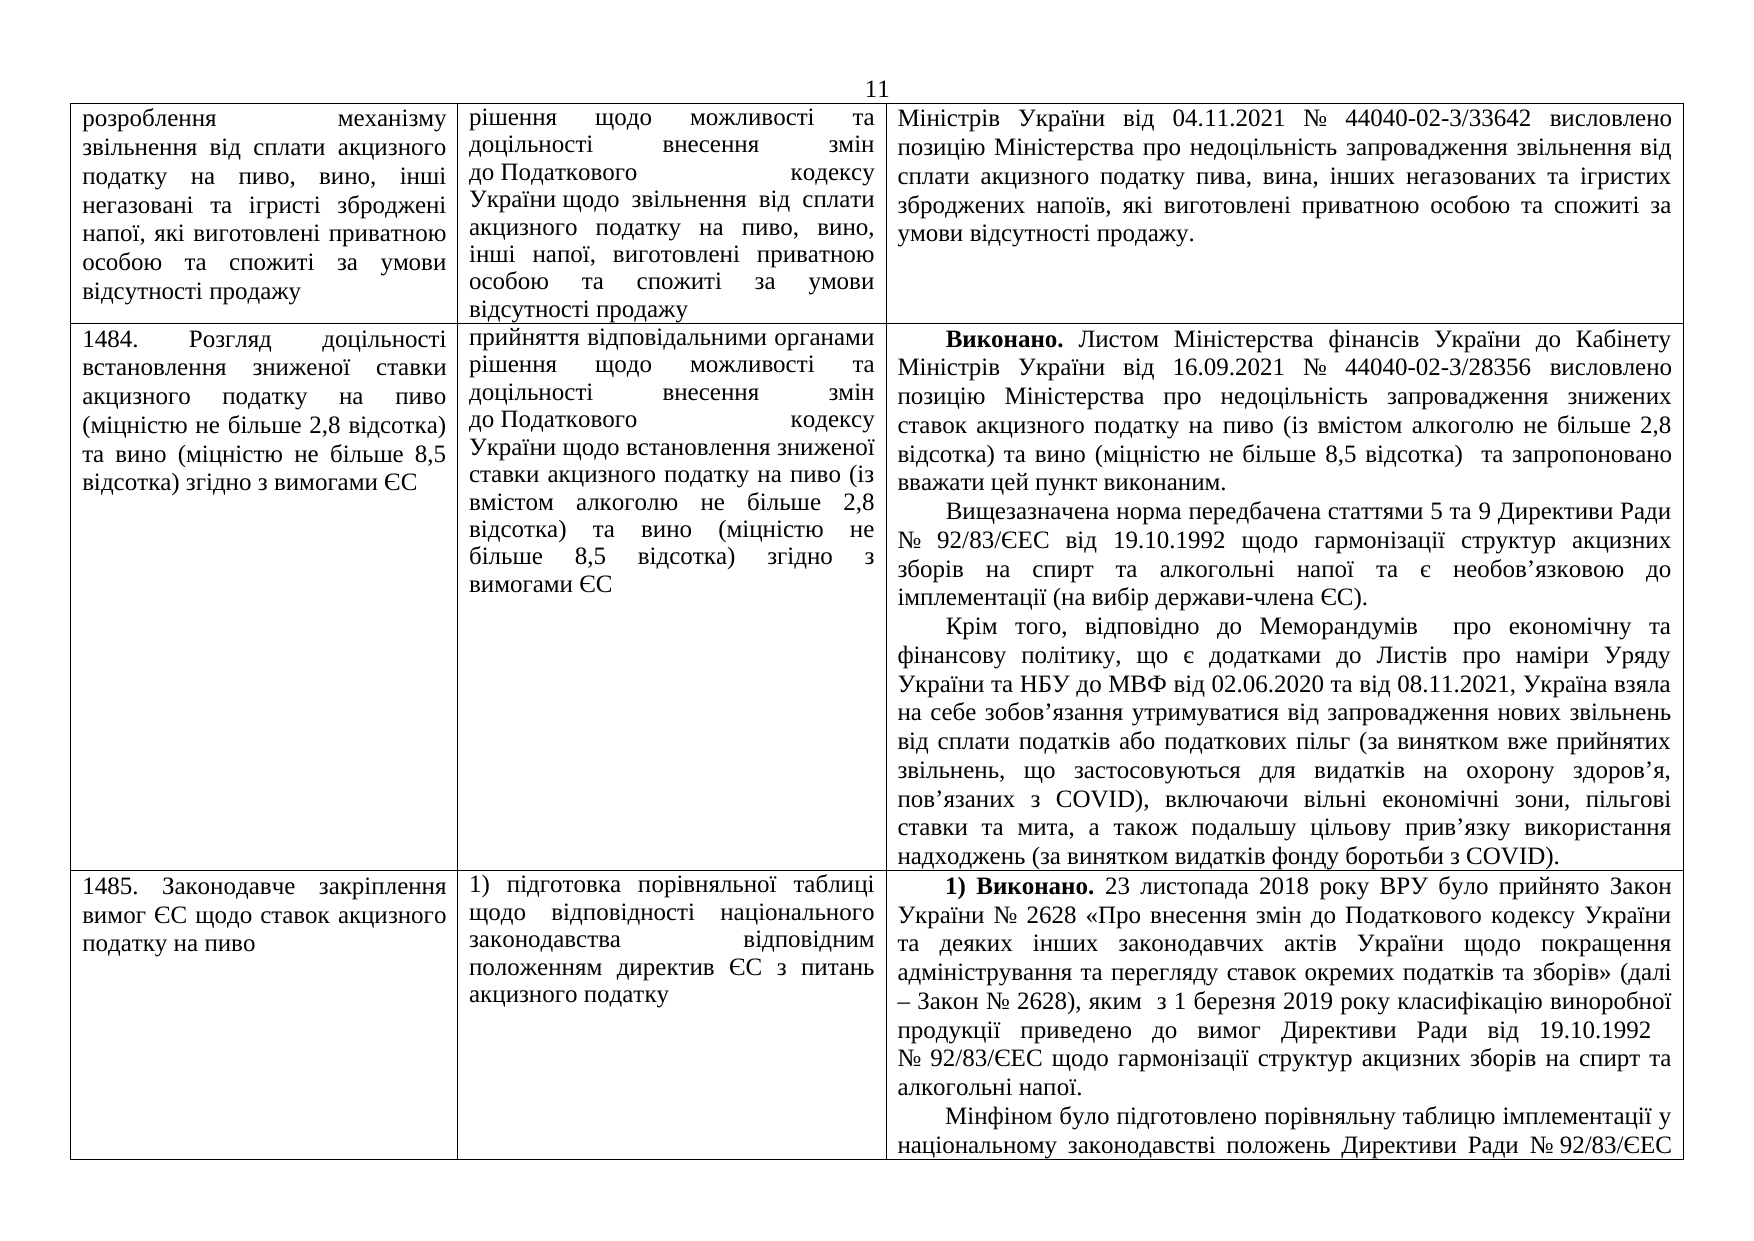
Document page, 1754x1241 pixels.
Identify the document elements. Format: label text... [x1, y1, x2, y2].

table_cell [458, 871, 886, 1158]
table_cell 1484. Розгляд доцільності встановлення зниженої ставки акцизного податку на пиво (міцністю не більше 2,8 відсотка) та вино (міцністю не більше 8,5 відсотка) згідно з вимогами ЄС [71, 324, 457, 870]
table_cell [887, 104, 1683, 323]
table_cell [887, 871, 1683, 1158]
table_cell Виконано. Листом Міністерства фінансів України до Кабінету Міністрів України від 16.09.2021 № 44040-02-3/28356 висловлено позицію Міністерства про недоцільність запровадження знижених ставок акцизного податку на пиво (із вмістом алкоголю не більше 2,8 відсотка) та вино (міцністю не більше 8,5 відсотка) та запропоновано вважати цей пункт виконаним. Вищезазначена норма передбачена статтями 5 та 9 Директиви Ради № 92/83/ЄЕС від 19.10.1992 щодо гармонізації структур акцизних зборів на спирт та алкогольні напої та є необов’язковою до імплементації (на вибір держави-члена ЄС). Крім того, відповідно до Меморандумів про економічну та фінансову політику, що є додатками до Листів про наміри Уряду України та НБУ до МВФ від 02.06.2020 та від 08.11.2021, Україна взяла на себе зобов’язання утримуватися від запровадження нових звільнень від сплати податків або податкових пільг (за винятком вже прийнятих звільнень, що застосовуються для видатків на охорону здоров’я, пов’язаних з COVID), включаючи вільні економічні зони, пільгові ставки та мита, а також подальшу цільову прив’язку використання надходжень (за винятком видатків фонду боротьби з COVID). [887, 324, 1683, 870]
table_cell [71, 104, 457, 323]
table_cell прийняття відповідальними органами рішення щодо можливості та доцільності внесення змін до Податкового кодексу України щодо встановлення зниженої ставки акцизного податку на пиво (із вмістом алкоголю не більше 2,8 відсотка) та вино (міцністю не більше 8,5 відсотка) згідно з вимогами ЄС [458, 324, 886, 870]
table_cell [71, 871, 457, 1158]
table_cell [458, 104, 886, 323]
